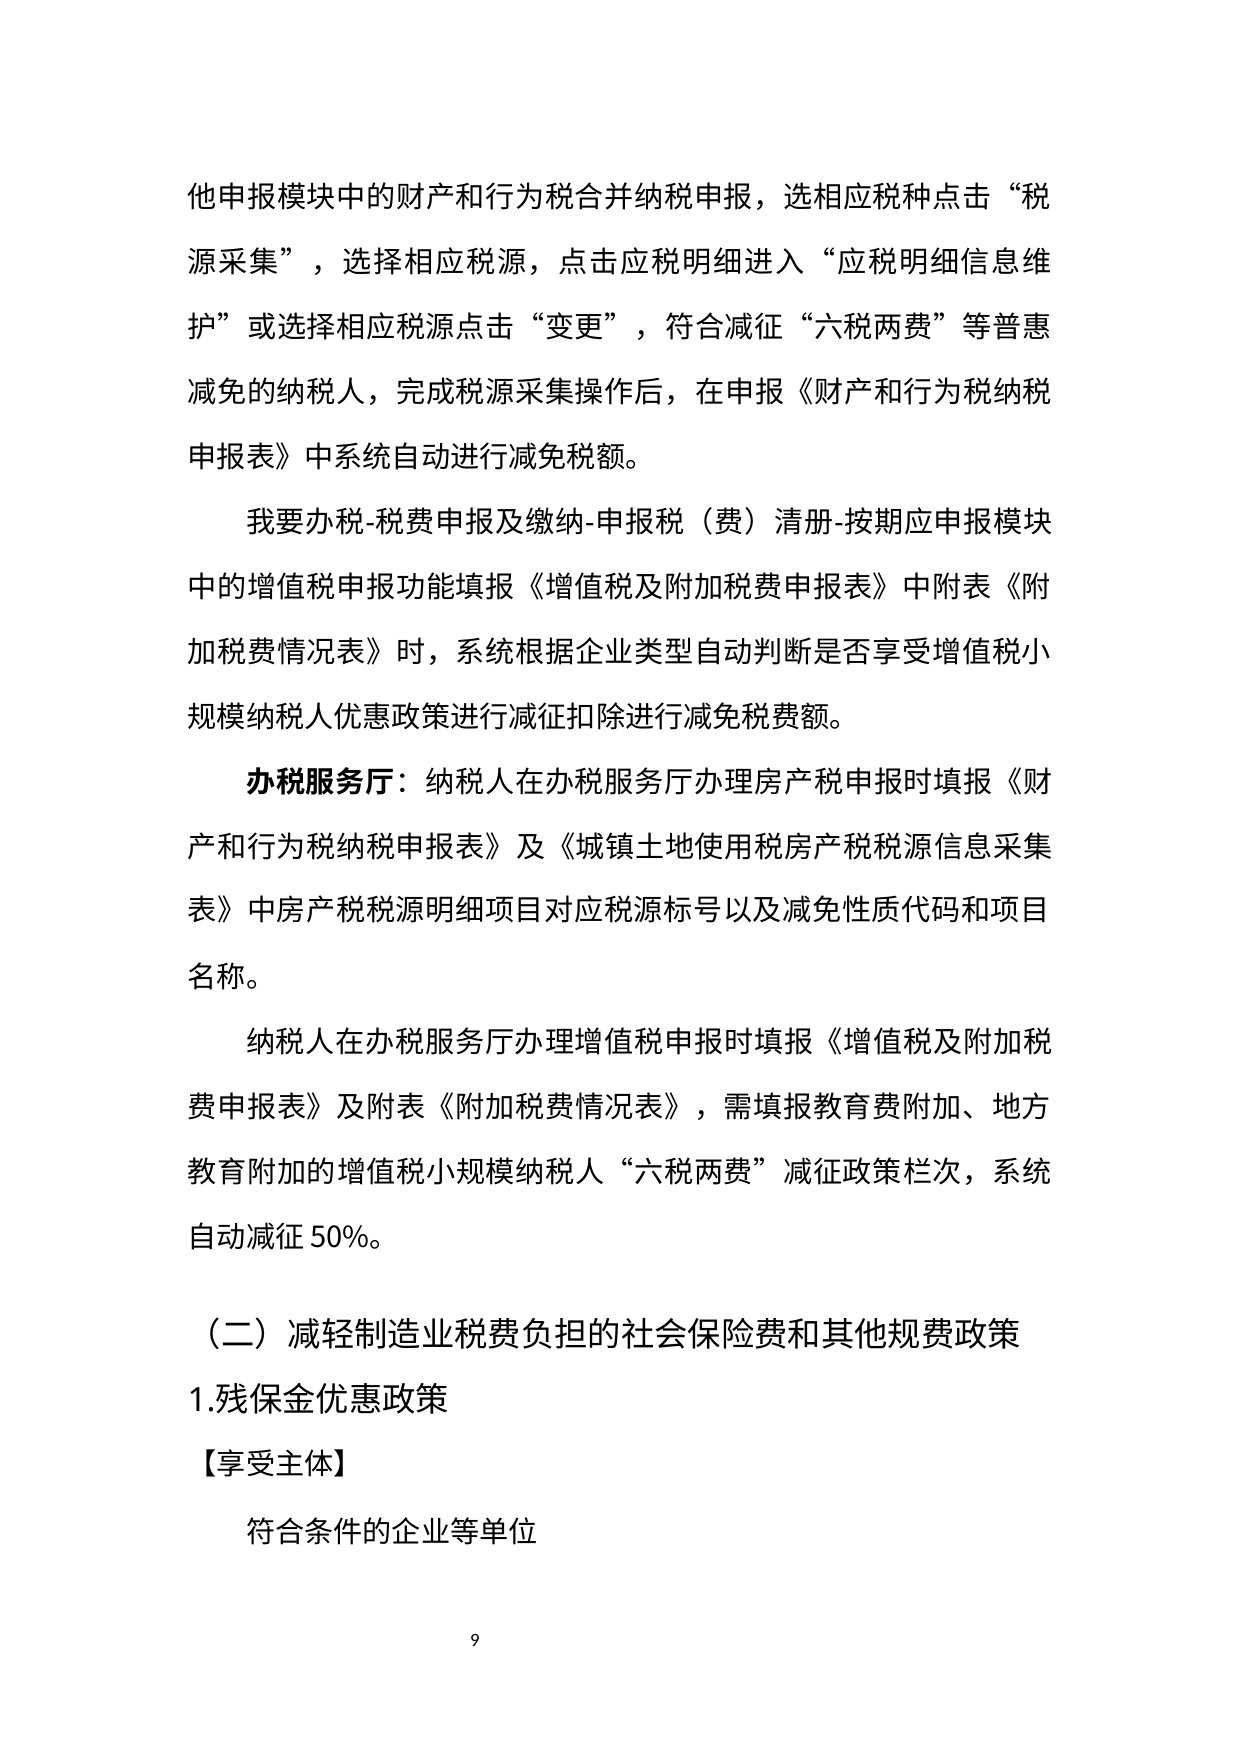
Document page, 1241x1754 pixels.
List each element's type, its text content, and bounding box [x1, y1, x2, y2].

text （二）减轻制造业税费负担的社会保险费和其他规费政策 [187, 1299, 1053, 1364]
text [187, 162, 1053, 487]
text 1.残保金优惠政策 [187, 1364, 1053, 1429]
text 纳税人在办税服务厅办理增值税申报时填报《增值税及附加税费申报表》及附表《附加税费情况表》，需填报教育费附加、地方教育附加的增值税小规模纳税人“六税两费”减征政策栏次，系统自动减征50%。 [187, 1007, 1053, 1267]
text 我要办税-税费申报及缴纳-申报税（费）清册-按期应申报模块中的增值税申报功能填报《增值税及附加税费申报表》中附表《附加税费情况表》时，系统根据企业类型自动判断是否享受增值税小规模纳税人优惠政策进行减征扣除进行减免税费额。 [187, 487, 1053, 747]
text 【享受主体】 [187, 1429, 1053, 1494]
text 办税服务厅：纳税人在办税服务厅办理房产税申报时填报《财产和行为税纳税申报表》及《城镇土地使用税房产税税源信息采集表》中房产税税源明细项目对应税源标号以及减免性质代码和项目名称。 [187, 747, 1053, 1007]
text 符合条件的企业等单位 [187, 1494, 1053, 1554]
